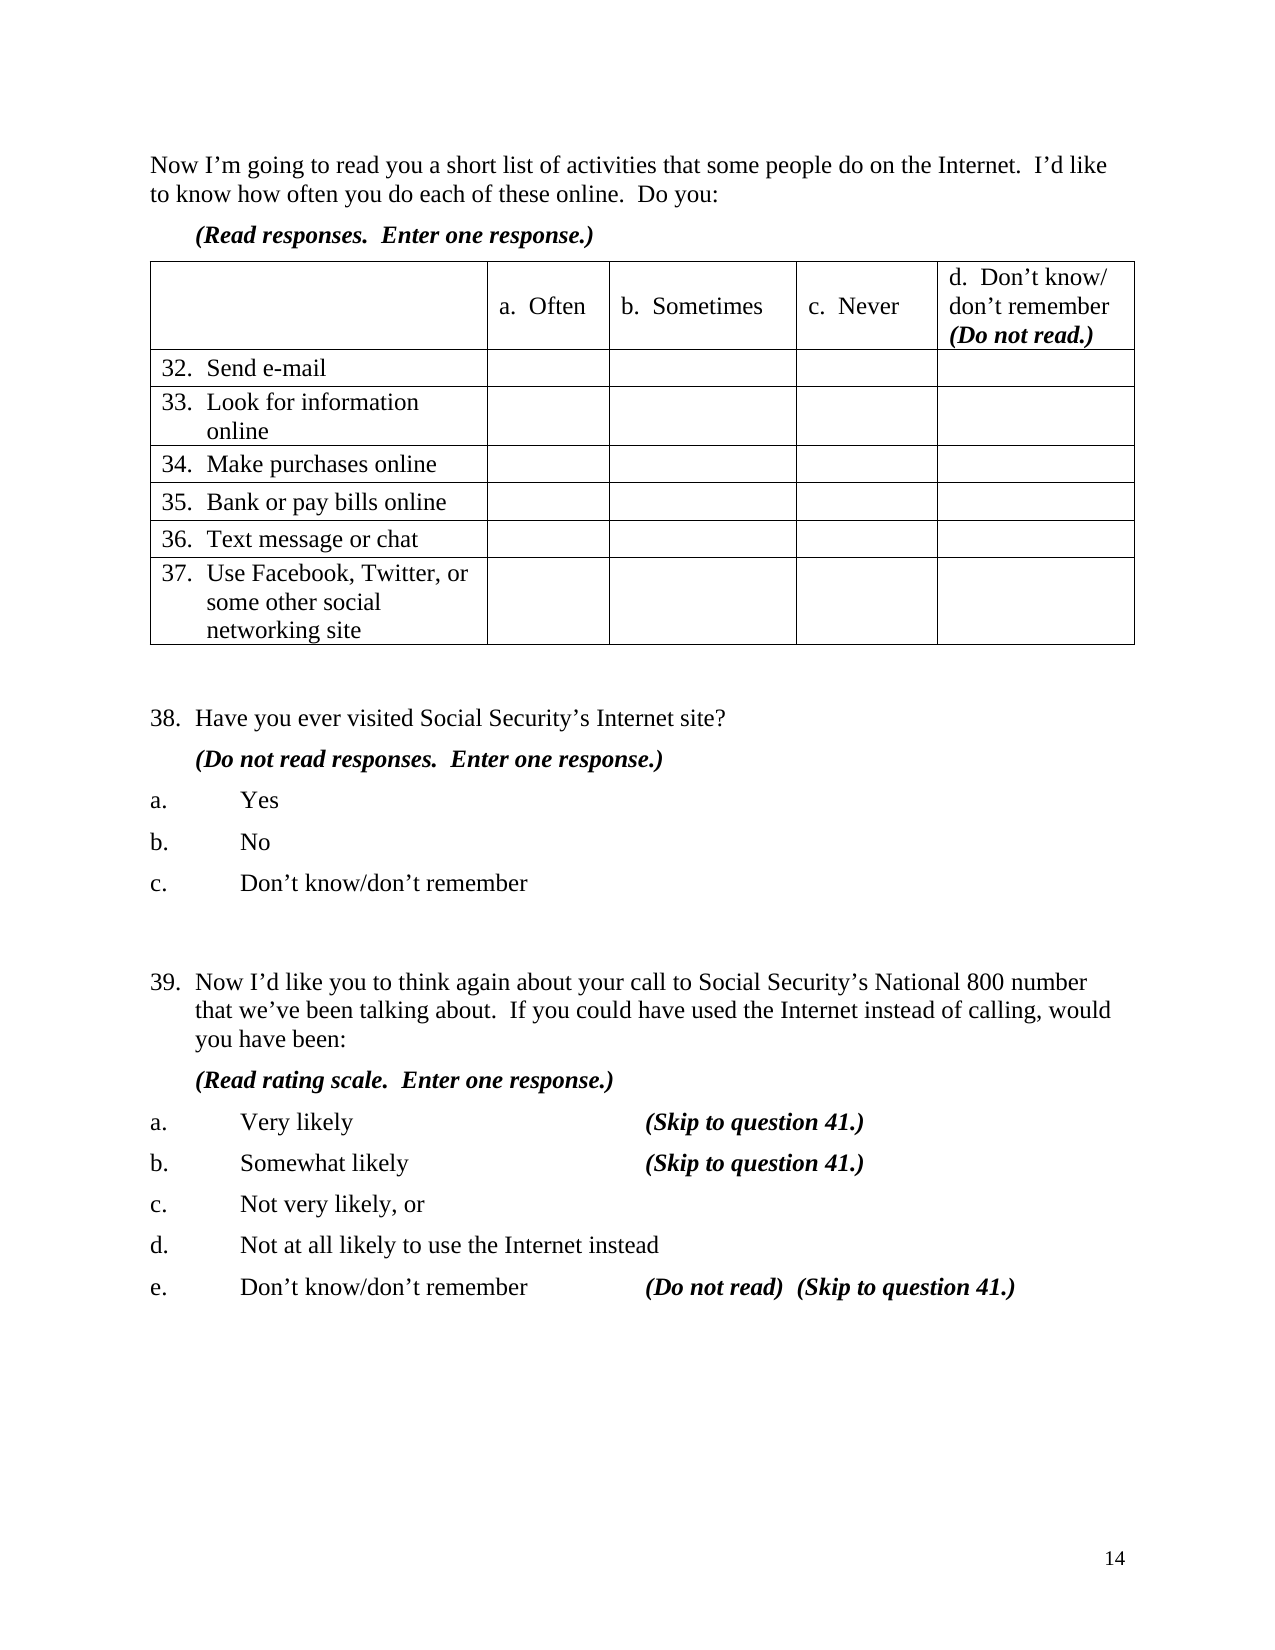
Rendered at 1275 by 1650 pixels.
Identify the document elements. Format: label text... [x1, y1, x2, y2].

table_cell [938, 350, 1134, 386]
table_cell [488, 521, 609, 557]
text (Read responses. Enter one response.) [195, 220, 1125, 249]
text (Read rating scale. Enter one response.) [195, 1065, 1125, 1094]
list Very likely (Skip to question 41.) [150, 1107, 1125, 1135]
table_cell [610, 558, 796, 644]
table_cell [797, 350, 937, 386]
text Now I’d like you to think again about your call to Social Security’s National 800 number that we’ve been talking about. If you could have used the Internet instead of calling, would you have been: [150, 967, 1125, 1053]
list Not at all likely to use the Internet instead [150, 1230, 1125, 1259]
table_cell Send e-mail [151, 350, 487, 386]
table_cell [610, 446, 796, 482]
list Don’t know/don’t remember [150, 868, 1125, 897]
table_cell [488, 558, 609, 644]
table_cell [938, 483, 1134, 519]
table_header d. Don’t know/ don’t remember (Do not read.) [938, 262, 1134, 348]
table_header b. Sometimes [610, 262, 796, 348]
table_cell [938, 521, 1134, 557]
table_cell Use Facebook, Twitter, or some other social networking site [151, 558, 487, 644]
table_cell [797, 446, 937, 482]
table_cell [488, 446, 609, 482]
table_cell Text message or chat [151, 521, 487, 557]
table_cell Look for information online [151, 387, 487, 444]
text Now I’m going to read you a short list of activities that some people do on the Internet. I’d like to know how often you do each of these online. Do you: [150, 150, 1125, 207]
list Yes [150, 785, 1125, 814]
table_cell [488, 350, 609, 386]
table_header [151, 262, 487, 348]
list No [150, 827, 1125, 855]
table_cell [797, 558, 937, 644]
table_cell [797, 387, 937, 444]
table_cell [797, 483, 937, 519]
text (Do not read responses. Enter one response.) [195, 744, 1125, 773]
list Somewhat likely (Skip to question 41.) [150, 1148, 1125, 1177]
table_cell [797, 521, 937, 557]
table_cell Make purchases online [151, 446, 487, 482]
table_cell [938, 387, 1134, 444]
table_header c. Never [797, 262, 937, 348]
table_cell [488, 387, 609, 444]
list Don’t know/don’t remember (Do not read) (Skip to question 41.) [150, 1272, 1125, 1300]
table_header a. Often [488, 262, 609, 348]
table_cell [488, 483, 609, 519]
table_cell [610, 483, 796, 519]
list Not very likely, or [150, 1189, 1125, 1218]
table_cell [938, 558, 1134, 644]
text Have you ever visited Social Security’s Internet site? [150, 703, 1125, 732]
table_cell [610, 521, 796, 557]
table_cell [938, 446, 1134, 482]
table_cell [610, 350, 796, 386]
table_cell Bank or pay bills online [151, 483, 487, 519]
table_cell [610, 387, 796, 444]
